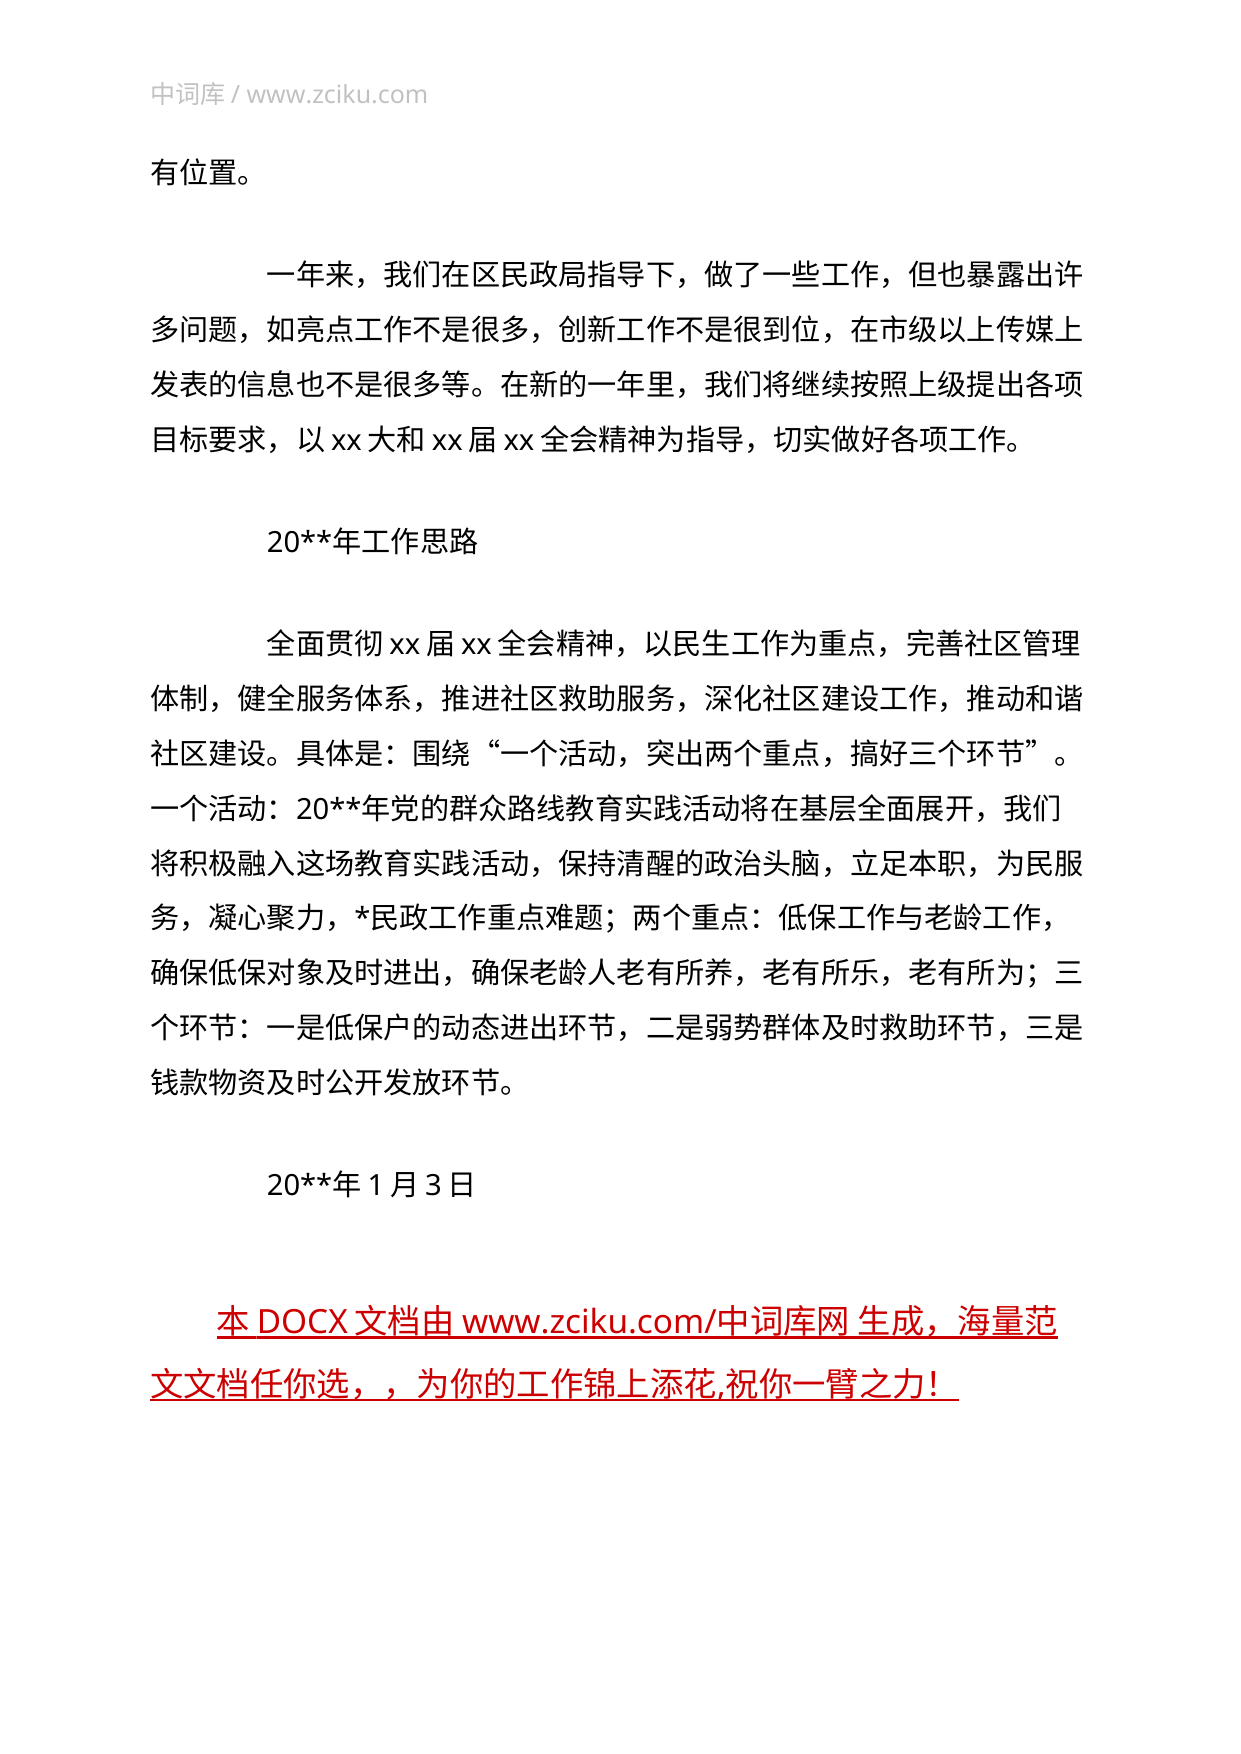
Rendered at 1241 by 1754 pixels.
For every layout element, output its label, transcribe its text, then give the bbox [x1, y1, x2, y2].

text 20**年1月3日 [150, 1162, 1090, 1204]
text 全面贯彻xx届xx全会精神，以民生工作为重点，完善社区管理体制，健全服务体系，推进社区救助服务，深化社区建设工作，推动和谐社区建设。具体是：围绕“一个活动，突出两个重点，搞好三个环节”。一个活动：20**年党的群众路线教育实践活动将在基层全面展开，我们将积极融入这场教育实践活动，保持清醒的政治头脑，立足本职，为民服务，凝心聚力，*民政工作重点难题；两个重点：低保工作与老龄工作，确保低保对象及时进出，确保老龄人老有所养，老有所乐，老有所为；三个环节：一是低保户的动态进出环节，二是弱势群体及时救助环节，三是钱款物资及时公开发放环节。 [150, 620, 1090, 1102]
text 一年来，我们在区民政局指导下，做了一些工作，但也暴露出许多问题，如亮点工作不是很多，创新工作不是很到位，在市级以上传媒上发表的信息也不是很多等。在新的一年里，我们将继续按照上级提出各项目标要求，以xx大和xx届xx全会精神为指导，切实做好各项工作。 [150, 252, 1090, 459]
text 20**年工作思路 [150, 518, 1090, 561]
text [150, 150, 1090, 192]
text 本DOCX文档由 www.zciku.com/中词库网 生成，海量范文文档任你选，，为你的工作锦上添花,祝你一臂之力！ [150, 1295, 1090, 1406]
